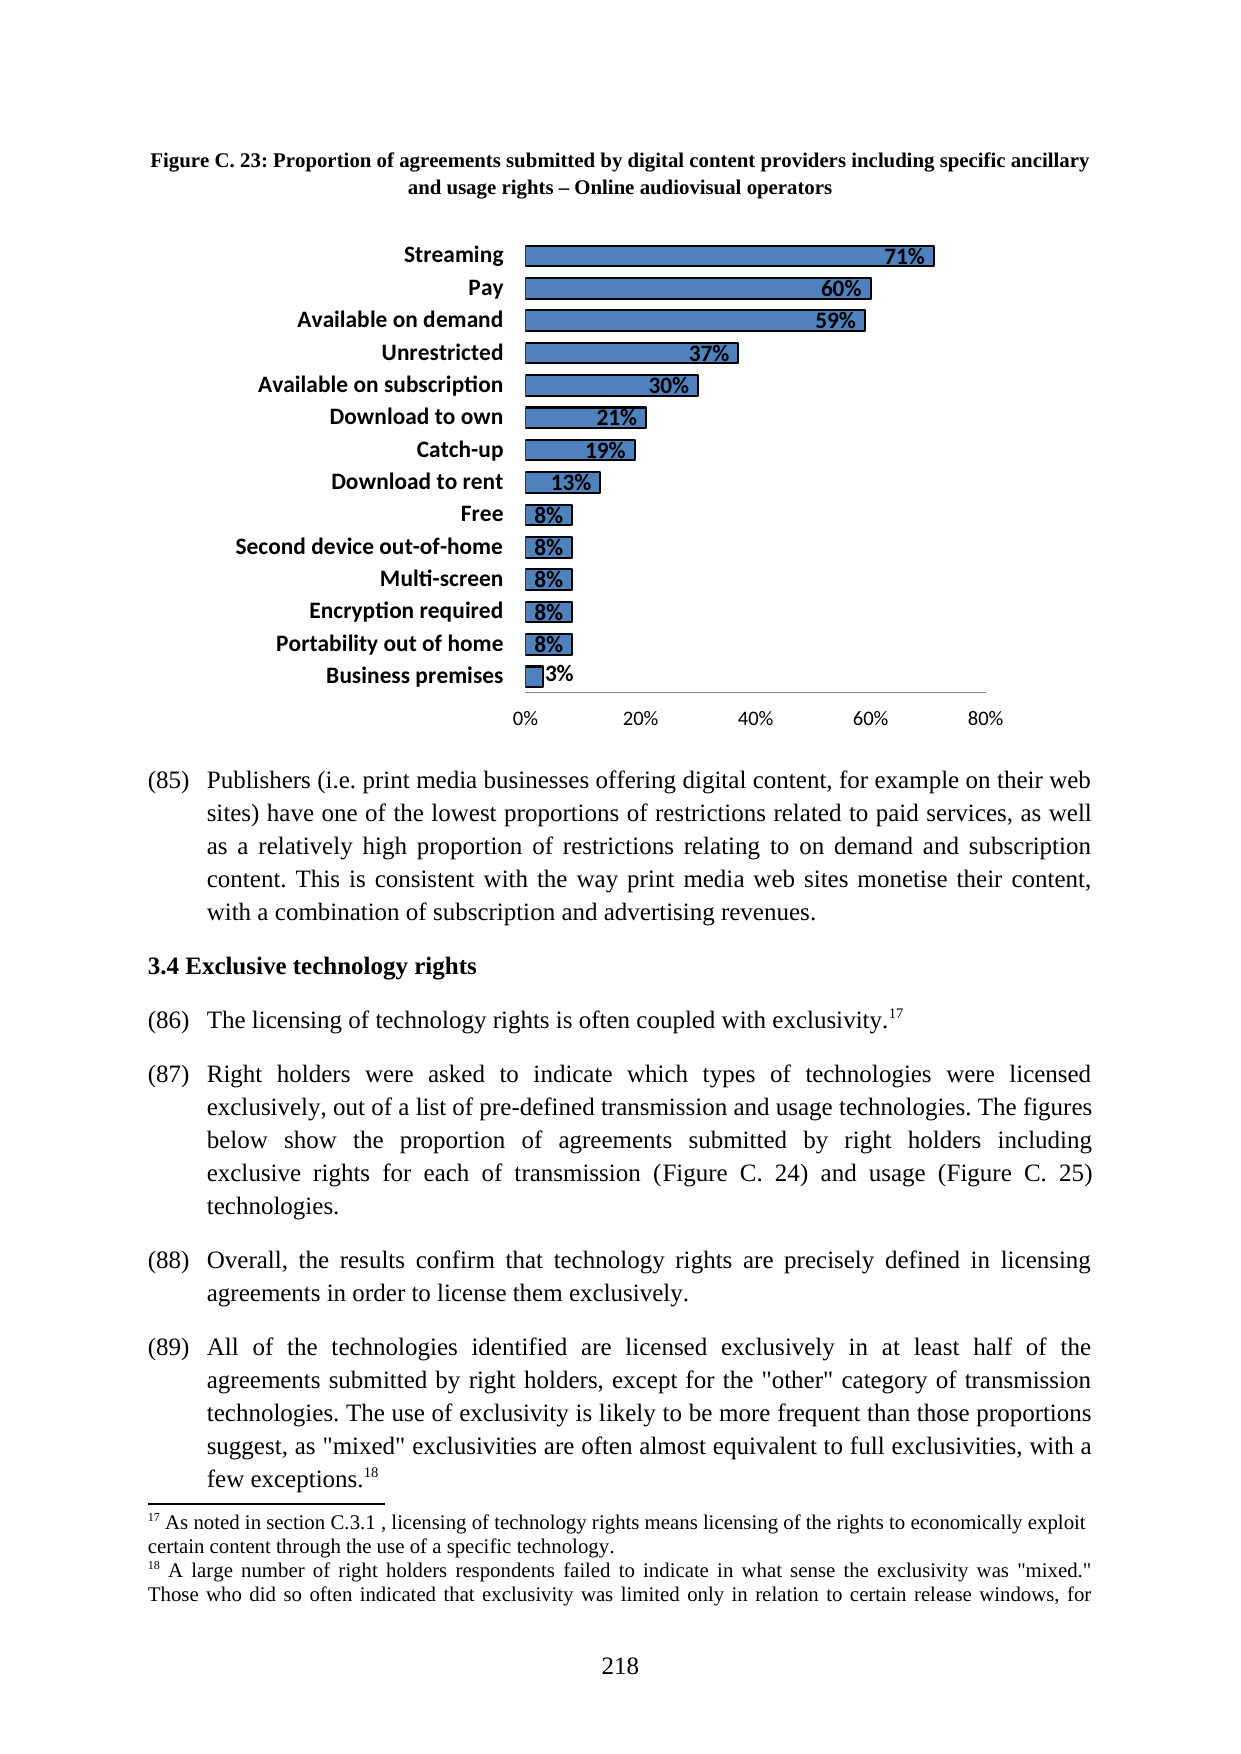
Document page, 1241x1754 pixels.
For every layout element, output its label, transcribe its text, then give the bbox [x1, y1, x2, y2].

subtitle 3.4 Exclusive technology rights [148, 951, 1093, 980]
list Right holders were asked to indicate which types of technologies were licensed exclusively, out of a list of pre-defined transmission and usage technologies. The figures below show the proportion of agreements submitted by right holders including exclusive rights for each of transmission (figure C. 24) and usage (figure C. 25) technologies. [148, 1059, 1093, 1220]
text Figure C. 23: Proportion of agreements submitted by digital content providers including specific ancillary and usage rights – Online audiovisual operators [148, 148, 1093, 199]
list Publishers (i.e. print media businesses offering digital content, for example on their web sites) have one of the lowest proportions of restrictions related to paid services, as well as a relatively high proportion of restrictions relating to on demand and subscription content. This is consistent with the way print media web sites monetise their content, with a combination of subscription and advertising revenues. [148, 765, 1093, 926]
list All of the technologies identified are licensed exclusively in at least half of the agreements submitted by right holders, except for the "other" category of transmission technologies. The use of exclusivity is likely to be more frequent than those proportions suggest, as "mixed" exclusivities are often almost equivalent to full exclusivities, with a few exceptions. [148, 1332, 1093, 1493]
list Overall, the results confirm that technology rights are precisely defined in licensing agreements in order to license them exclusively. [148, 1245, 1093, 1307]
list The licensing of technology rights is often coupled with exclusivity. [148, 1005, 1093, 1034]
